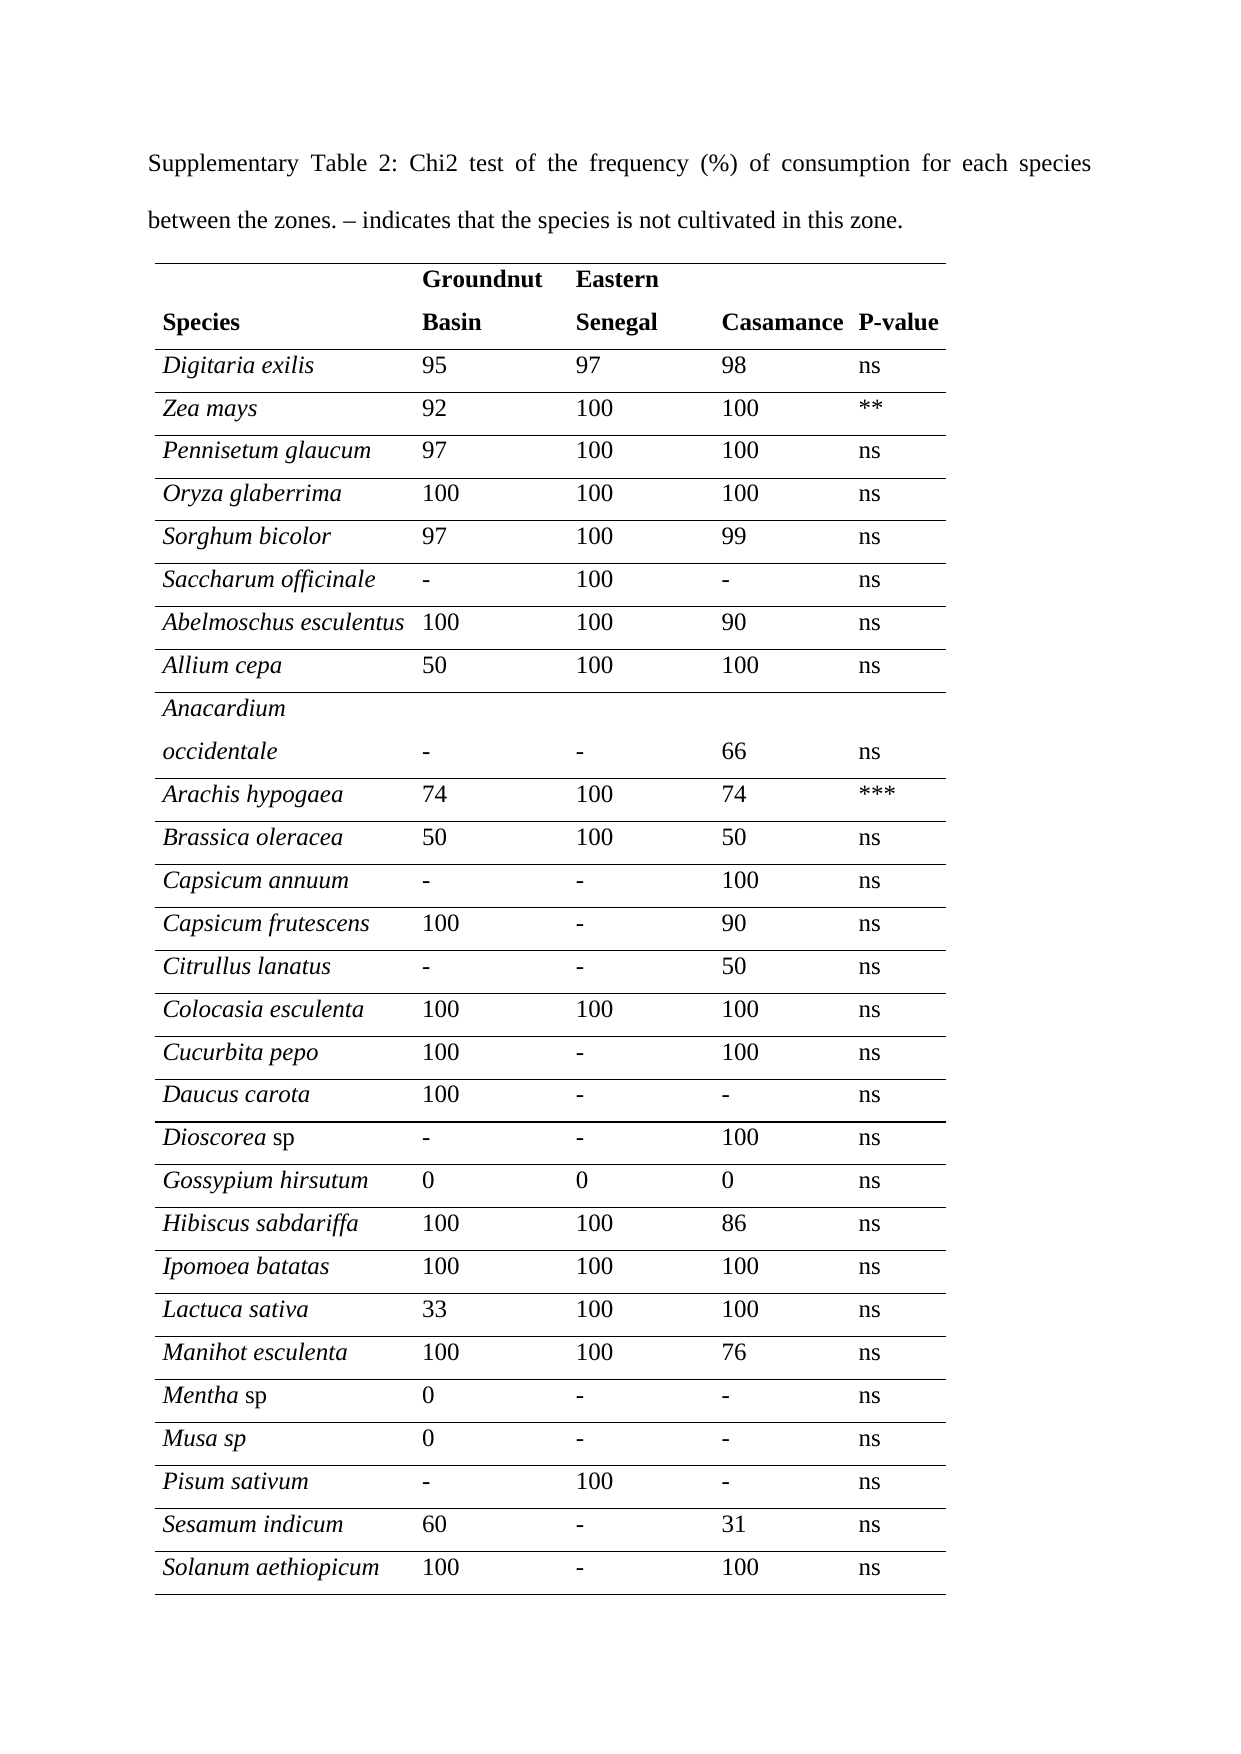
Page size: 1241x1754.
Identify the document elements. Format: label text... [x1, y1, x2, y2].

table_cell 50 [415, 650, 568, 692]
table_cell Cucurbita pepo [155, 1037, 414, 1078]
table_cell 100 [568, 436, 714, 477]
table_cell 100 [415, 1208, 568, 1250]
table_cell 100 [568, 1208, 714, 1250]
table_cell 0 [415, 1380, 568, 1422]
table_cell 90 [714, 908, 851, 950]
table_cell 33 [415, 1294, 568, 1336]
table_cell Solanum aethiopicum [155, 1552, 414, 1593]
table_cell 97 [415, 521, 568, 563]
table_cell 76 [714, 1337, 851, 1379]
table_cell 97 [415, 436, 568, 477]
table_cell ** [851, 393, 946, 434]
table_cell Abelmoschus esculentus [155, 607, 414, 649]
table_cell 100 [568, 607, 714, 649]
table_cell 100 [568, 822, 714, 864]
table_cell 95 [415, 350, 568, 392]
table_cell 86 [714, 1208, 851, 1250]
table_cell 100 [714, 1552, 851, 1593]
table_cell 100 [714, 1123, 851, 1164]
table_cell ns [851, 1251, 946, 1293]
table_cell 100 [568, 779, 714, 821]
table_cell ns [851, 1080, 946, 1121]
table_cell ns [851, 693, 946, 778]
table_header P-value [851, 264, 946, 349]
table_cell 100 [415, 1552, 568, 1593]
table_cell 100 [568, 479, 714, 520]
table_cell 0 [415, 1423, 568, 1465]
table_header Eastern Senegal [568, 264, 714, 349]
table_cell 92 [415, 393, 568, 434]
table_cell - [568, 1123, 714, 1164]
table_cell Allium cepa [155, 650, 414, 692]
table_cell 100 [714, 436, 851, 477]
table_cell 50 [714, 822, 851, 864]
table_cell ns [851, 650, 946, 692]
table_cell - [714, 1423, 851, 1465]
table_cell 100 [415, 607, 568, 649]
table_cell 100 [415, 908, 568, 950]
table_cell ns [851, 1509, 946, 1551]
table_cell - [568, 951, 714, 993]
table_cell 100 [568, 1466, 714, 1508]
table_cell ns [851, 994, 946, 1036]
table_cell 100 [714, 479, 851, 520]
table_cell Brassica oleracea [155, 822, 414, 864]
table_cell ns [851, 1294, 946, 1336]
table_cell 98 [714, 350, 851, 392]
table_cell 100 [415, 994, 568, 1036]
table_cell 100 [568, 1294, 714, 1336]
table_cell *** [851, 779, 946, 821]
table_cell ns [851, 607, 946, 649]
table_cell 97 [568, 350, 714, 392]
table_cell ns [851, 1123, 946, 1164]
table_cell - [568, 1509, 714, 1551]
table_cell Hibiscus sabdariffa [155, 1208, 414, 1250]
table_cell - [714, 1380, 851, 1422]
table_cell 60 [415, 1509, 568, 1551]
table_cell - [415, 564, 568, 606]
table_cell ns [851, 479, 946, 520]
table_cell Manihot esculenta [155, 1337, 414, 1379]
table_cell 100 [568, 393, 714, 434]
table_cell - [568, 1552, 714, 1593]
table_cell Ipomoea batatas [155, 1251, 414, 1293]
table_cell Lactuca sativa [155, 1294, 414, 1336]
table_cell ns [851, 1037, 946, 1078]
table_cell 74 [714, 779, 851, 821]
table_cell ns [851, 865, 946, 907]
table_cell 99 [714, 521, 851, 563]
table_cell 100 [415, 479, 568, 520]
table_header Casamance [714, 264, 851, 349]
table_cell 100 [714, 650, 851, 692]
table_cell - [415, 951, 568, 993]
table_cell - [415, 1123, 568, 1164]
table_cell Sorghum bicolor [155, 521, 414, 563]
table_cell - [714, 564, 851, 606]
table_cell Capsicum frutescens [155, 908, 414, 950]
table_cell - [568, 693, 714, 778]
table_cell 50 [415, 822, 568, 864]
table_cell Zea mays [155, 393, 414, 434]
table_cell 100 [714, 865, 851, 907]
table_header Species [155, 264, 414, 349]
table_cell ns [851, 1337, 946, 1379]
table_cell Oryza glaberrima [155, 479, 414, 520]
table_cell ns [851, 436, 946, 477]
table_cell ns [851, 521, 946, 563]
table_cell ns [851, 1466, 946, 1508]
text Supplementary Table 2: Chi2 test of the frequency (%) of consumption for each species between the zones. – indicates that the species is not cultivated in this zone. [148, 148, 1093, 234]
table_cell 100 [415, 1337, 568, 1379]
table_cell 100 [568, 1337, 714, 1379]
table_cell Pennisetum glaucum [155, 436, 414, 477]
table_cell - [568, 1380, 714, 1422]
table_cell - [415, 693, 568, 778]
table_header Groundnut Basin [415, 264, 568, 349]
table_cell 100 [415, 1251, 568, 1293]
table_cell 100 [714, 1294, 851, 1336]
table_cell 31 [714, 1509, 851, 1551]
table_cell 100 [568, 994, 714, 1036]
table_cell 90 [714, 607, 851, 649]
table_cell 74 [415, 779, 568, 821]
table_cell Arachis hypogaea [155, 779, 414, 821]
table_cell 50 [714, 951, 851, 993]
table_cell - [568, 1423, 714, 1465]
table_cell 100 [568, 650, 714, 692]
table_cell ns [851, 1165, 946, 1207]
table_cell ns [851, 1208, 946, 1250]
table_cell Digitaria exilis [155, 350, 414, 392]
table_cell Musa sp [155, 1423, 414, 1465]
table_cell 0 [415, 1165, 568, 1207]
table_cell ns [851, 1423, 946, 1465]
table_cell 100 [568, 564, 714, 606]
table_cell Dioscorea sp [155, 1123, 414, 1164]
table_cell Anacardium occidentale [155, 693, 414, 778]
table_cell ns [851, 951, 946, 993]
table_cell - [415, 1466, 568, 1508]
table_cell 0 [568, 1165, 714, 1207]
table_cell Capsicum annuum [155, 865, 414, 907]
table_cell - [714, 1466, 851, 1508]
table_cell Citrullus lanatus [155, 951, 414, 993]
table_cell ns [851, 564, 946, 606]
table_cell 100 [714, 994, 851, 1036]
table_cell 100 [714, 1251, 851, 1293]
table_cell Sesamum indicum [155, 1509, 414, 1551]
table_cell 100 [714, 393, 851, 434]
table_cell ns [851, 1380, 946, 1422]
table_cell 100 [568, 1251, 714, 1293]
table_cell Pisum sativum [155, 1466, 414, 1508]
table_cell Mentha sp [155, 1380, 414, 1422]
table_cell - [415, 865, 568, 907]
table_cell Gossypium hirsutum [155, 1165, 414, 1207]
table_cell - [568, 865, 714, 907]
table_cell 0 [714, 1165, 851, 1207]
table_cell 100 [568, 521, 714, 563]
table_cell ns [851, 350, 946, 392]
table_cell - [568, 908, 714, 950]
table_cell - [714, 1080, 851, 1121]
table_cell Colocasia esculenta [155, 994, 414, 1036]
table_cell - [568, 1037, 714, 1078]
table_cell ns [851, 822, 946, 864]
table_cell 100 [415, 1037, 568, 1078]
table_cell ns [851, 908, 946, 950]
table_cell 100 [415, 1080, 568, 1121]
table_cell 100 [714, 1037, 851, 1078]
table_cell 66 [714, 693, 851, 778]
table_cell Saccharum officinale [155, 564, 414, 606]
table_cell ns [851, 1552, 946, 1593]
table_cell Daucus carota [155, 1080, 414, 1121]
table_cell - [568, 1080, 714, 1121]
